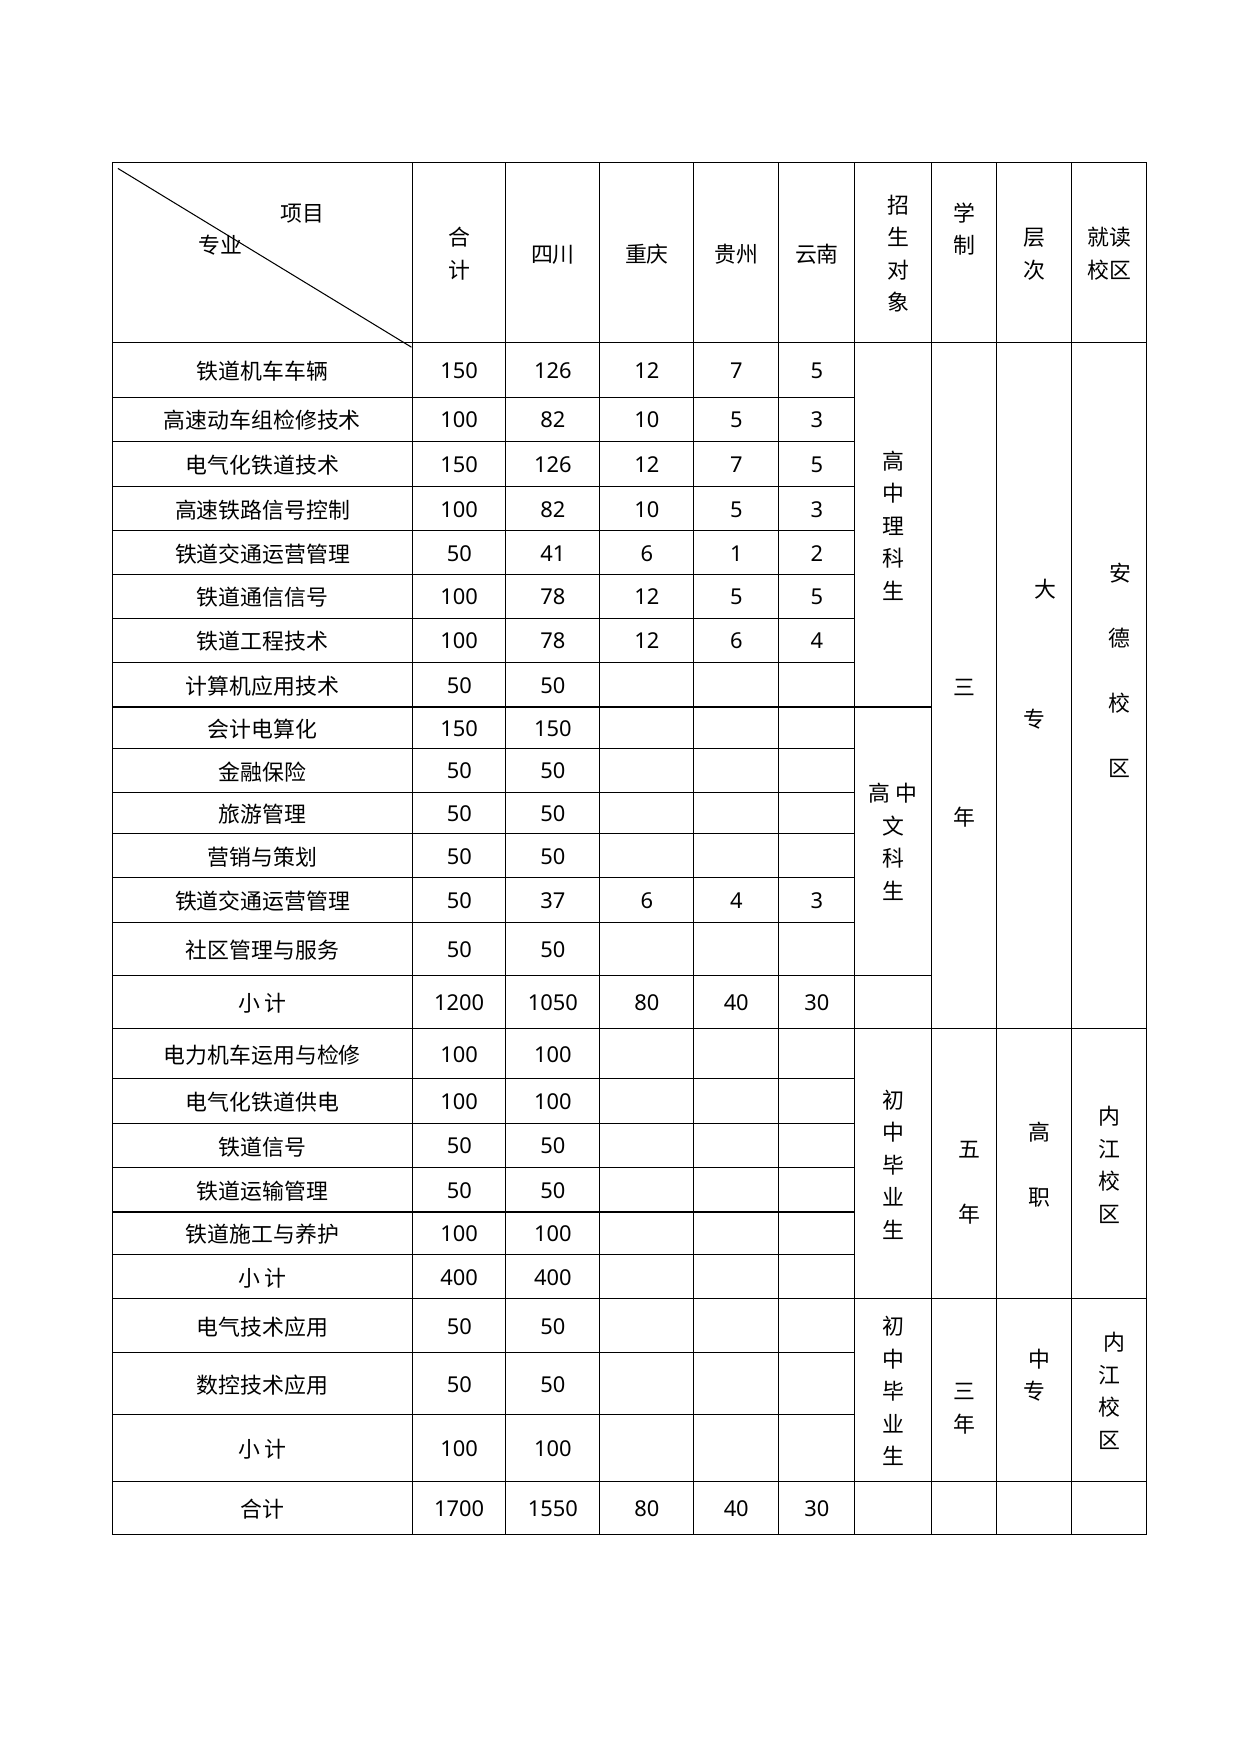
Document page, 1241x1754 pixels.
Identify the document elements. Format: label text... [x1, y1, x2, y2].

table_cell [779, 1213, 854, 1254]
table_cell 50 [413, 834, 505, 877]
table_cell [600, 1124, 693, 1167]
table_cell 金融保险 [113, 749, 412, 792]
table_cell 1700 [413, 1482, 505, 1534]
table_cell 铁道交通运营管理 [113, 531, 412, 574]
table_cell [694, 1168, 778, 1211]
table_cell 50 [506, 923, 599, 975]
table_cell [694, 1124, 778, 1167]
table_cell 126 [506, 343, 599, 397]
table_cell 数控技术应用 [113, 1353, 412, 1413]
table_cell [779, 1168, 854, 1211]
table_cell [694, 1353, 778, 1413]
table_cell [694, 663, 778, 706]
table_cell 铁道施工与养护 [113, 1213, 412, 1254]
table_cell 3 [779, 878, 854, 922]
table_cell 12 [600, 442, 693, 486]
table_cell [600, 923, 693, 975]
table_cell [779, 1029, 854, 1078]
table_cell 100 [506, 1213, 599, 1254]
table_cell 铁道信号 [113, 1124, 412, 1167]
table_cell 高速动车组检修技术 [113, 398, 412, 441]
table_cell 100 [413, 487, 505, 530]
table_cell 50 [413, 1353, 505, 1413]
table_cell 1200 [413, 976, 505, 1028]
table_cell 4 [694, 878, 778, 922]
table_cell 100 [413, 1079, 505, 1123]
table_cell 高 职 [997, 1029, 1071, 1298]
table_cell [779, 1353, 854, 1413]
table_cell [600, 1415, 693, 1481]
table_cell 100 [413, 1415, 505, 1481]
table_header 云南 [779, 163, 854, 342]
table_cell 50 [413, 1168, 505, 1211]
table_cell 电力机车运用与检修 [113, 1029, 412, 1078]
table_cell 1050 [506, 976, 599, 1028]
table_cell 5 [779, 575, 854, 618]
table_cell 12 [600, 575, 693, 618]
table_cell 30 [779, 976, 854, 1028]
table_cell [600, 834, 693, 877]
table_cell 150 [413, 343, 505, 397]
table_cell 80 [600, 976, 693, 1028]
table_cell 82 [506, 398, 599, 441]
table_cell [694, 1079, 778, 1123]
table_cell 100 [413, 1213, 505, 1254]
table_cell 电气技术应用 [113, 1299, 412, 1352]
table_cell [600, 1168, 693, 1211]
table_cell 80 [600, 1482, 693, 1534]
table_cell 41 [506, 531, 599, 574]
table_cell 中 专 [997, 1299, 1071, 1481]
table_cell [779, 1299, 854, 1352]
table_cell 50 [506, 1353, 599, 1413]
table_cell 50 [413, 663, 505, 706]
table_cell [779, 793, 854, 833]
table_cell [855, 976, 931, 1028]
table_cell [779, 1124, 854, 1167]
table_cell 50 [506, 1168, 599, 1211]
table_header 合 计 [413, 163, 505, 342]
table_cell 50 [413, 923, 505, 975]
table_cell [600, 1299, 693, 1352]
table_cell [779, 1255, 854, 1298]
table_cell 计算机应用技术 [113, 663, 412, 706]
table_cell [779, 663, 854, 706]
table_cell 150 [413, 442, 505, 486]
table_cell 150 [413, 708, 505, 748]
table_cell 3 [779, 487, 854, 530]
table_cell 1550 [506, 1482, 599, 1534]
table_header 学制 [932, 163, 996, 342]
table_cell [600, 749, 693, 792]
table_cell [694, 1255, 778, 1298]
table_cell 铁道通信信号 [113, 575, 412, 618]
table_cell 4 [779, 619, 854, 662]
table_cell 400 [413, 1255, 505, 1298]
table_cell 三 年 [932, 343, 996, 1028]
table_cell 100 [413, 1029, 505, 1078]
table_cell [779, 1415, 854, 1481]
table_cell 7 [694, 343, 778, 397]
table_cell 6 [600, 878, 693, 922]
table_cell [694, 1029, 778, 1078]
table_cell 合计 [113, 1482, 412, 1534]
table_cell 150 [506, 708, 599, 748]
table_cell [600, 663, 693, 706]
table_cell [932, 1482, 996, 1534]
table_cell 小 计 [113, 976, 412, 1028]
table_cell 6 [600, 531, 693, 574]
table_cell [600, 1029, 693, 1078]
table_cell 高速铁路信号控制 [113, 487, 412, 530]
table_cell 铁道机车车辆 [113, 343, 412, 397]
table_cell [600, 1079, 693, 1123]
table_cell 小 计 [113, 1415, 412, 1481]
table_cell [600, 1255, 693, 1298]
table_cell 50 [413, 793, 505, 833]
table_cell 78 [506, 619, 599, 662]
table_cell 小 计 [113, 1255, 412, 1298]
table_cell [694, 708, 778, 748]
table_cell 6 [694, 619, 778, 662]
table_cell [694, 749, 778, 792]
table_header 重庆 [600, 163, 693, 342]
table_cell 82 [506, 487, 599, 530]
table_cell [600, 708, 693, 748]
table_cell 126 [506, 442, 599, 486]
table_cell 社区管理与服务 [113, 923, 412, 975]
table_cell [779, 923, 854, 975]
table_cell 3 [779, 398, 854, 441]
table_cell 五 年 [932, 1029, 996, 1298]
table_cell 100 [506, 1415, 599, 1481]
table_cell 12 [600, 343, 693, 397]
table_header 项目 专业 [113, 163, 412, 342]
table_cell [694, 1213, 778, 1254]
table_cell 50 [506, 663, 599, 706]
table_cell 三 年 [932, 1299, 996, 1481]
table_cell 50 [413, 531, 505, 574]
table_cell 铁道工程技术 [113, 619, 412, 662]
table_cell 电气化铁道供电 [113, 1079, 412, 1123]
table_cell [997, 1482, 1071, 1534]
table_cell 旅游管理 [113, 793, 412, 833]
table_cell 5 [694, 487, 778, 530]
table_cell 50 [506, 834, 599, 877]
table_cell 50 [413, 1299, 505, 1352]
table_cell 100 [413, 398, 505, 441]
table_cell 37 [506, 878, 599, 922]
table_cell [1072, 1482, 1146, 1534]
table_cell [694, 1299, 778, 1352]
table_cell 内 江 校 区 [1072, 1299, 1146, 1481]
table_cell [779, 708, 854, 748]
table_header 层 次 [997, 163, 1071, 342]
table_cell 50 [413, 1124, 505, 1167]
table_cell [694, 834, 778, 877]
table_cell [694, 923, 778, 975]
table_cell 1 [694, 531, 778, 574]
table_cell 铁道交通运营管理 [113, 878, 412, 922]
table_cell 400 [506, 1255, 599, 1298]
table_cell 100 [506, 1079, 599, 1123]
table_cell 30 [779, 1482, 854, 1534]
table_cell 高 中 文 科 生 [855, 708, 931, 975]
table_cell 50 [413, 749, 505, 792]
table_cell 5 [694, 575, 778, 618]
table_cell 安 德 校 区 [1072, 343, 1146, 1028]
table_cell 78 [506, 575, 599, 618]
table_cell 大 专 [997, 343, 1071, 1028]
table_cell 10 [600, 398, 693, 441]
table_cell 5 [694, 398, 778, 441]
table_cell 营销与策划 [113, 834, 412, 877]
table_header 贵州 [694, 163, 778, 342]
table_cell 100 [506, 1029, 599, 1078]
table_cell [855, 1482, 931, 1534]
table_cell 40 [694, 976, 778, 1028]
table_header 就读 校区 [1072, 163, 1146, 342]
table_cell 40 [694, 1482, 778, 1534]
table_cell 铁道运输管理 [113, 1168, 412, 1211]
table_cell 初 中 毕 业 生 [855, 1029, 931, 1298]
table_cell 会计电算化 [113, 708, 412, 748]
table_cell [694, 1415, 778, 1481]
table_header 四川 [506, 163, 599, 342]
table_cell 50 [506, 1299, 599, 1352]
table_cell [779, 1079, 854, 1123]
table_cell 100 [413, 619, 505, 662]
table_cell 7 [694, 442, 778, 486]
table_cell [600, 1213, 693, 1254]
table_cell 5 [779, 442, 854, 486]
table_cell 50 [506, 1124, 599, 1167]
table_cell 50 [413, 878, 505, 922]
table_cell [694, 793, 778, 833]
table_cell 50 [506, 793, 599, 833]
table_cell 初 中 毕 业 生 [855, 1299, 931, 1481]
table_cell 5 [779, 343, 854, 397]
table_cell [779, 749, 854, 792]
table_cell [600, 1353, 693, 1413]
table_cell [779, 834, 854, 877]
table_cell 内 江 校 区 [1072, 1029, 1146, 1298]
table_cell 100 [413, 575, 505, 618]
table_header 招生 对 象 [855, 163, 931, 342]
table_cell 电气化铁道技术 [113, 442, 412, 486]
table_cell 10 [600, 487, 693, 530]
table_cell 12 [600, 619, 693, 662]
table_cell [600, 793, 693, 833]
table_cell 50 [506, 749, 599, 792]
table_cell 高 中 理 科 生 [855, 343, 931, 706]
table_cell 2 [779, 531, 854, 574]
